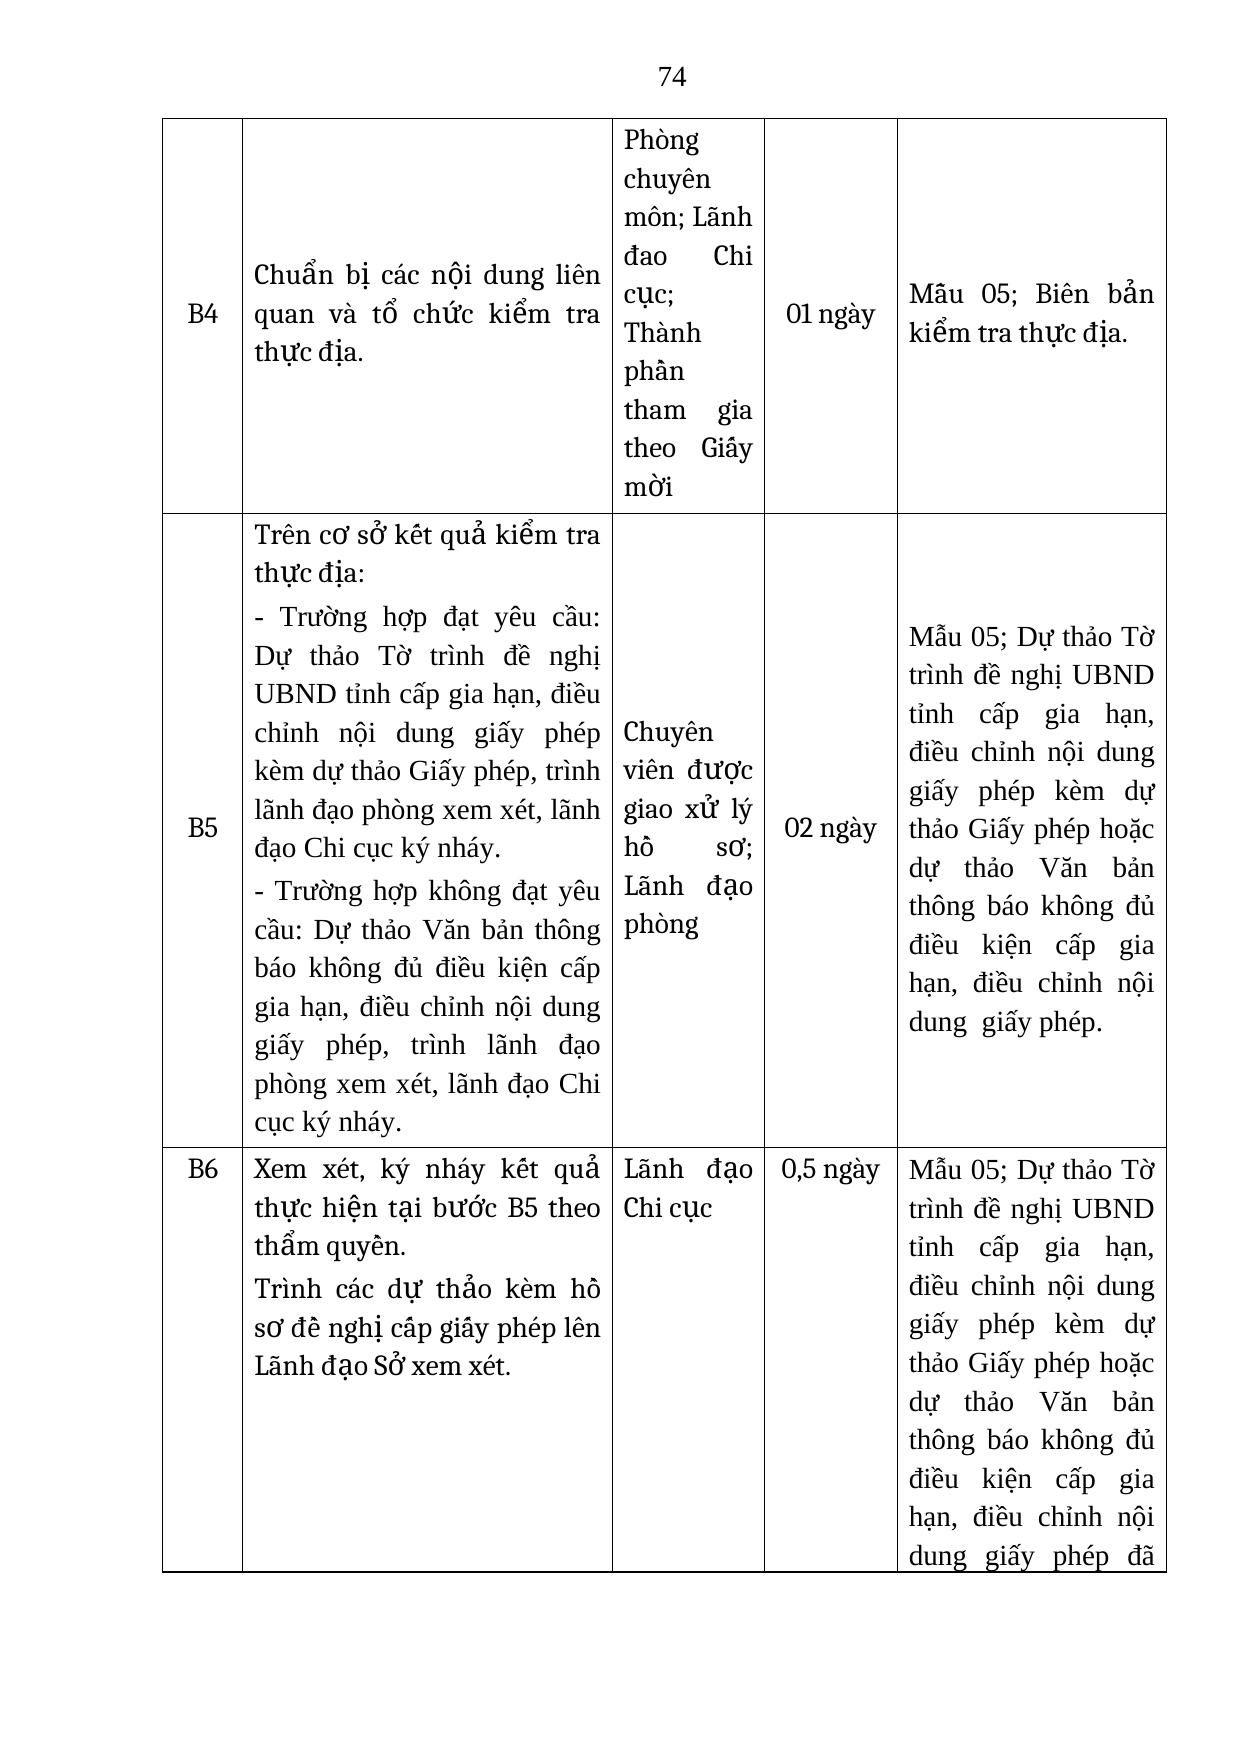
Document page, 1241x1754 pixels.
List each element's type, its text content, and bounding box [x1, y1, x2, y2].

table_cell Mẫu 05; Biên bản kiểm tra thực địa. [898, 119, 1166, 513]
table_cell Phòng chuyên môn; Lãnh đao Chi cục; Thành phần tham gia theo Giấy mời [613, 119, 764, 513]
table_cell Mẫu 05; Dự thảo Tờ trình đề nghị UBND tỉnh cấp gia hạn, điều chỉnh nội dung giấy phép kèm dự thảo Giấy phép hoặc dự thảo Văn bản thông báo không đủ điều kiện cấp gia hạn, điều chỉnh nội dung giấy phép. [898, 514, 1166, 1147]
table_cell B4 [163, 119, 242, 513]
table_cell Chuyên viên được giao xử lý hồ sơ; Lãnh đạo phòng [613, 514, 764, 1147]
table_cell 02 ngày [765, 514, 897, 1147]
table_cell Trên cơ sở kết quả kiểm tra thực địa: - Trường hợp đạt yêu cầu: Dự thảo Tờ trình đề nghị UBND tỉnh cấp gia hạn, điều chỉnh nội dung giấy phép kèm dự thảo Giấy phép, trình lãnh đạo phòng xem xét, lãnh đạo Chi cục ký nháy. - Trường hợp không đạt yêu cầu: Dự thảo Văn bản thông báo không đủ điều kiện cấp gia hạn, điều chỉnh nội dung giấy phép, trình lãnh đạo phòng xem xét, lãnh đạo Chi cục ký nháy. [243, 514, 612, 1147]
table_cell B5 [163, 514, 242, 1147]
table_cell 0,5 ngày [765, 1148, 897, 1571]
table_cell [898, 1148, 1166, 1571]
table_cell 01 ngày [765, 119, 897, 513]
table_cell B6 [163, 1148, 242, 1571]
table_cell Lãnh đạo Chi cục [613, 1148, 764, 1571]
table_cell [243, 1148, 612, 1571]
table_cell Chuẩn bị các nội dung liên quan và tổ chức kiểm tra thực địa. [243, 119, 612, 513]
